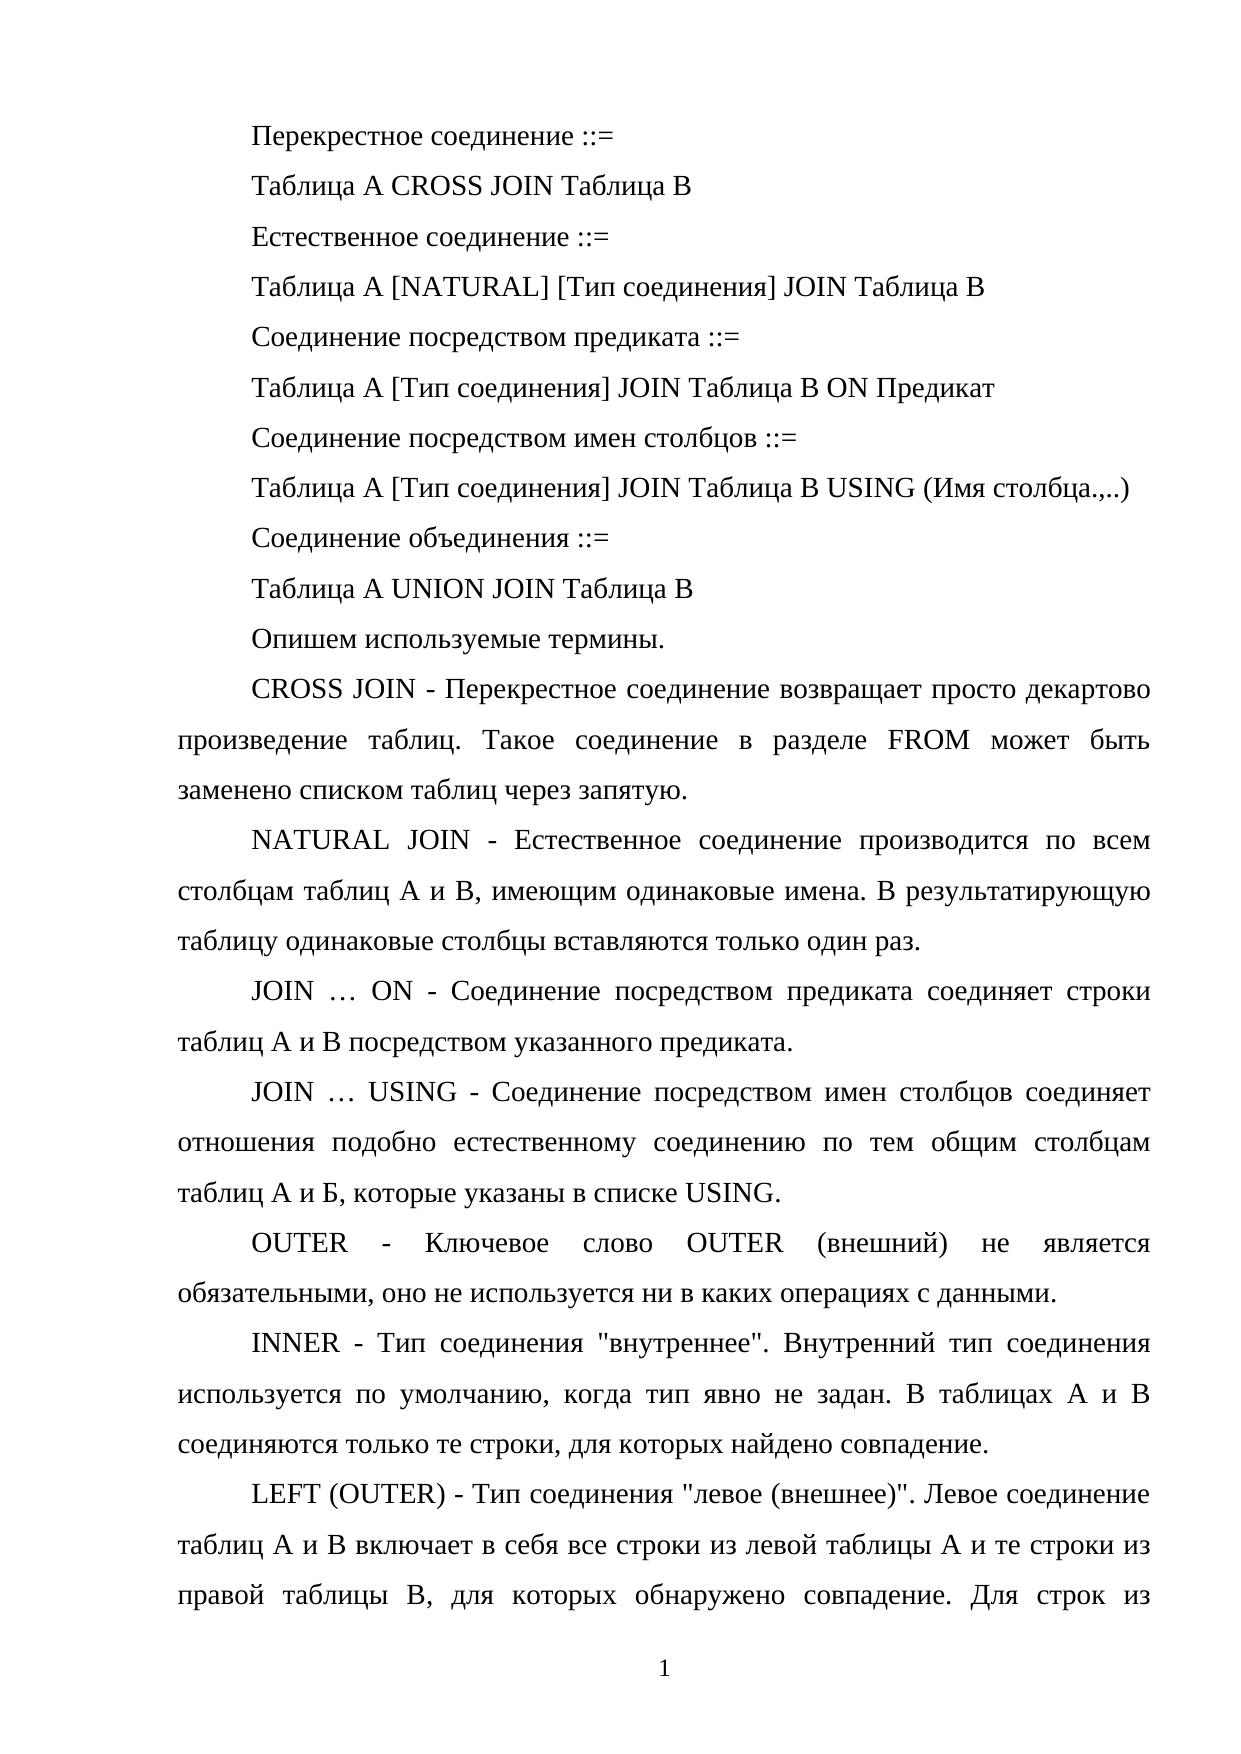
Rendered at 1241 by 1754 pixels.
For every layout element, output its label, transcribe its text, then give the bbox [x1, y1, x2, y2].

text Соединение посредством предиката ::= [177, 319, 1152, 353]
text INNER - Тип соединения "внутреннее". Внутренний тип соединения используется по умолчанию, когда тип явно не задан. В таблицах А и В соединяются только те строки, для которых найдено совпадение. [177, 1326, 1152, 1460]
text Таблица А [Тип соединения] JOIN Таблица В USING (Имя столбца.,..) [177, 470, 1152, 504]
text Таблица А [NATURAL] [Тип соединения] JOIN Таблица В [177, 269, 1152, 303]
text Перекрестное соединение ::= [177, 118, 1152, 152]
text OUTER - Ключевое слово OUTER (внешний) не является обязательными, оно не используется ни в каких операциях с данными. [177, 1225, 1152, 1309]
text Таблица А [Тип соединения] JOIN Таблица В ON Предикат [177, 370, 1152, 403]
text Опишем используемые термины. [177, 621, 1152, 655]
text Соединение объединения ::= [177, 521, 1152, 554]
text JOIN … USING - Соединение посредством имен столбцов соединяет отношения подобно естественному соединению по тем общим столбцам таблиц А и Б, которые указаны в списке USING. [177, 1074, 1152, 1208]
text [177, 1477, 1152, 1611]
text CROSS JOIN - Перекрестное соединение возвращает просто декартово произведение таблиц. Такое соединение в разделе FROM может быть заменено списком таблиц через запятую. [177, 672, 1152, 806]
text Соединение посредством имен столбцов ::= [177, 420, 1152, 453]
text Таблица А UNION JOIN Таблица В [177, 571, 1152, 604]
text JOIN … ON - Соединение посредством предиката соединяет строки таблиц А и В посредством указанного предиката. [177, 973, 1152, 1057]
text Естественное соединение ::= [177, 219, 1152, 252]
text NATURAL JOIN - Естественное соединение производится по всем столбцам таблиц А и В, имеющим одинаковые имена. В результатирующую таблицу одинаковые столбцы вставляются только один раз. [177, 822, 1152, 957]
text Таблица А CROSS JOIN Таблица В [177, 168, 1152, 202]
